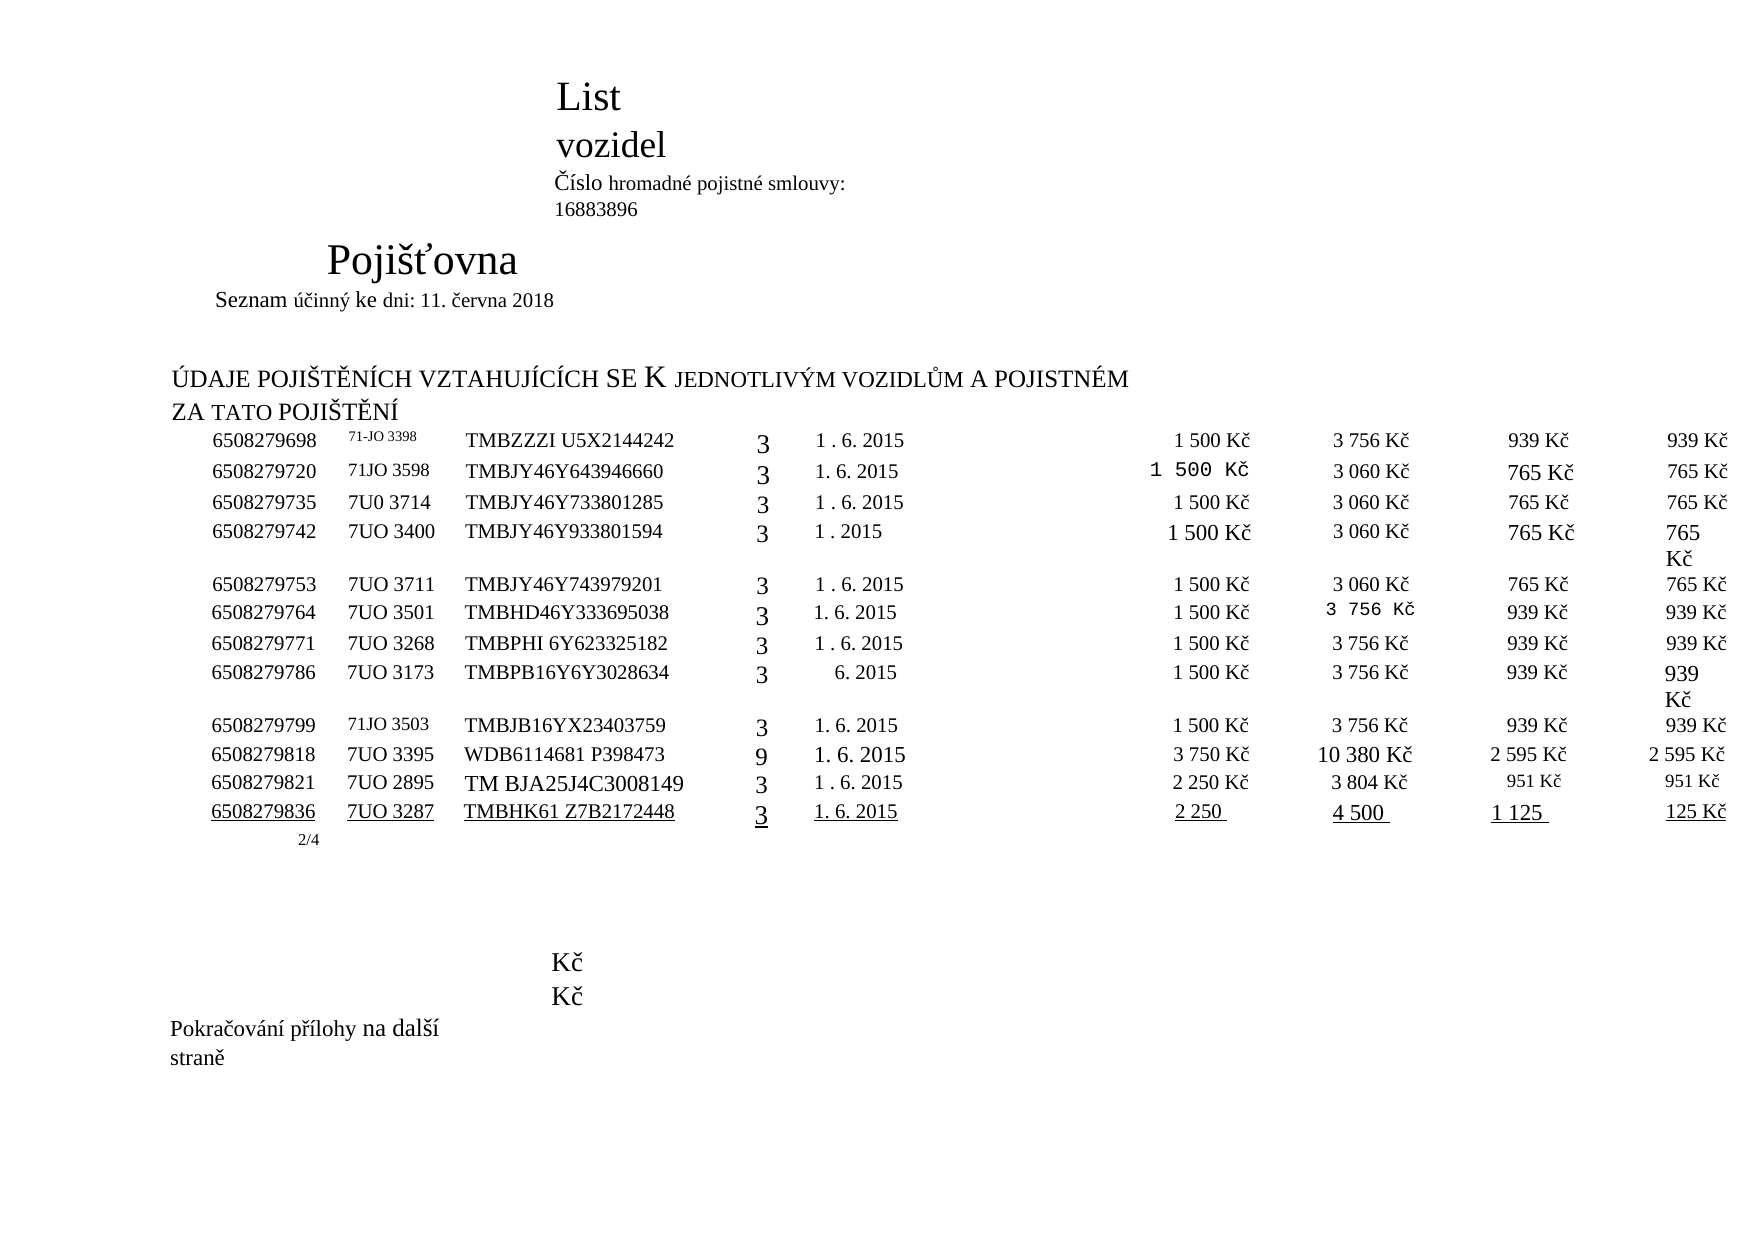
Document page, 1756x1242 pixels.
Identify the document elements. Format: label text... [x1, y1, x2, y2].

table_cell 939 Kč [1445, 660, 1648, 713]
table_cell 4 500 [1290, 799, 1444, 830]
table_cell 10 380 Kč [1290, 742, 1444, 770]
table_cell WDB6114681 P398473 [463, 742, 685, 770]
table_cell 71JO 3503 [347, 713, 463, 742]
table_cell 1. 6. 2015 [812, 600, 928, 631]
table_cell 765 Kč [1445, 459, 1648, 490]
table_cell 3 [685, 428, 812, 459]
table_cell 6508279753 [211, 571, 347, 600]
table_cell 6508279836 [211, 799, 347, 830]
table_cell TMBJY46Y933801594 [463, 519, 685, 571]
table_cell 951 Kč [1445, 770, 1648, 799]
table_cell 1 500 Kč [928, 490, 1290, 519]
table_cell 3 [685, 770, 812, 799]
table_cell 7UO 3711 [347, 571, 463, 600]
table_cell 1 . 6. 2015 [812, 770, 928, 799]
table_cell 939 Kč [1649, 428, 1731, 459]
table_cell 2 250 Kč [928, 770, 1290, 799]
table_cell 1 . 6. 2015 [812, 571, 928, 600]
table_cell TMBJY46Y643946660 [463, 459, 685, 490]
table_cell 2 595 Kč [1445, 742, 1648, 770]
table_cell 1 500 Kč [928, 571, 1290, 600]
table_cell 1 125 [1445, 799, 1648, 830]
table_cell 2 250 [928, 799, 1290, 830]
table_cell 765 Kč [1649, 490, 1731, 519]
table_cell 939 Kč [1445, 631, 1648, 660]
table_cell 1 500 Kč [928, 600, 1290, 631]
table_cell 6508279799 [211, 713, 347, 742]
table_cell 71JO 3598 [347, 459, 463, 490]
table_cell 939 Kč [1649, 660, 1731, 713]
table_cell 1 500 Kč [928, 459, 1290, 490]
table_cell 765 Kč [1649, 459, 1731, 490]
table_cell 3 756 Kč [1290, 631, 1444, 660]
table_cell 939 Kč [1445, 713, 1648, 742]
table_cell 125 Kč [1649, 799, 1731, 830]
table_cell 6508279771 [211, 631, 347, 660]
table_cell 6508279742 [211, 519, 347, 571]
table_cell 7UO 3173 [347, 660, 463, 713]
table_cell 7U0 3714 [347, 490, 463, 519]
table_cell 3 756 Kč [1290, 713, 1444, 742]
table_cell 765 Kč [1649, 571, 1731, 600]
table_cell 939 Kč [1649, 631, 1731, 660]
table_cell 951 Kč [1649, 770, 1731, 799]
table_cell 3 060 Kč [1290, 459, 1444, 490]
table_cell TMBJB16YX23403759 [463, 713, 685, 742]
table_cell 1. 6. 2015 [812, 713, 928, 742]
table_cell TMBZZZI U5X2144242 [463, 428, 685, 459]
table_cell 9 [685, 742, 812, 770]
table_cell 3 [685, 799, 812, 830]
table_cell 1 500 Kč [928, 519, 1290, 571]
table_cell 3 756 Kč [1290, 600, 1444, 631]
table_cell 6508279786 [211, 660, 347, 713]
table_cell 6508279821 [211, 770, 347, 799]
table_cell 1. 6. 2015 [812, 459, 928, 490]
table_cell 939 Kč [1649, 713, 1731, 742]
table_cell 1 500 Kč [928, 660, 1290, 713]
table_cell 6. 2015 [812, 660, 928, 713]
table_cell TMBHK61 Z7B2172448 [463, 799, 685, 830]
table_cell 3 060 Kč [1290, 571, 1444, 600]
table_cell 3 [685, 631, 812, 660]
table_cell TMBJY46Y733801285 [463, 490, 685, 519]
table_cell 3 [685, 600, 812, 631]
table_cell 6508279735 [211, 490, 347, 519]
table_cell TMBJY46Y743979201 [463, 571, 685, 600]
table_cell TM BJA25J4C3008149 [463, 770, 685, 799]
table_cell TMBPHI 6Y623325182 [463, 631, 685, 660]
table_cell TMBHD46Y333695038 [463, 600, 685, 631]
table_cell 3 750 Kč [928, 742, 1290, 770]
table_cell 765 Kč [1445, 571, 1648, 600]
table_cell 6508279764 [211, 600, 347, 631]
table_cell 7UO 3501 [347, 600, 463, 631]
table_cell 3 [685, 713, 812, 742]
table_cell 7UO 2895 [347, 770, 463, 799]
table_cell 7UO 3287 [347, 799, 463, 830]
table_cell 6508279720 [211, 459, 347, 490]
table_cell 765 Kč [1445, 490, 1648, 519]
table_cell 7UO 3400 [347, 519, 463, 571]
table_cell 2 595 Kč [1649, 742, 1731, 770]
table_cell 1 . 2015 [812, 519, 928, 571]
table_cell 765 Kč [1649, 519, 1731, 571]
table_cell 3 [685, 660, 812, 713]
table_cell TMBPB16Y6Y3028634 [463, 660, 685, 713]
table_cell 1. 6. 2015 [812, 799, 928, 830]
table_cell 6508279698 [211, 428, 347, 459]
table_cell 3 060 Kč [1290, 519, 1444, 571]
table_cell 1 . 6. 2015 [812, 490, 928, 519]
table_cell 1. 6. 2015 [812, 742, 928, 770]
table_cell 1 . 6. 2015 [812, 428, 928, 459]
table_cell 3 [685, 519, 812, 571]
table_cell 1 500 Kč [928, 631, 1290, 660]
table_cell 939 Kč [1445, 600, 1648, 631]
table_cell 3 [685, 459, 812, 490]
table_cell 71-JO 3398 [347, 428, 463, 459]
table_cell 1 . 6. 2015 [812, 631, 928, 660]
table_cell 765 Kč [1445, 519, 1648, 571]
table_cell 3 756 Kč [1290, 428, 1444, 459]
table_cell 3 756 Kč [1290, 660, 1444, 713]
table_cell 7UO 3395 [347, 742, 463, 770]
table_cell 6508279818 [211, 742, 347, 770]
table_cell 1 500 Kč [928, 713, 1290, 742]
table_cell 3 [685, 490, 812, 519]
table_cell 1 500 Kč [928, 428, 1290, 459]
text 2/4 [215, 830, 319, 849]
table_cell 939 Kč [1445, 428, 1648, 459]
table_cell 3 804 Kč [1290, 770, 1444, 799]
table_cell 3 [685, 571, 812, 600]
table_cell 939 Kč [1649, 600, 1731, 631]
table_cell 7UO 3268 [347, 631, 463, 660]
table_cell 3 060 Kč [1290, 490, 1444, 519]
